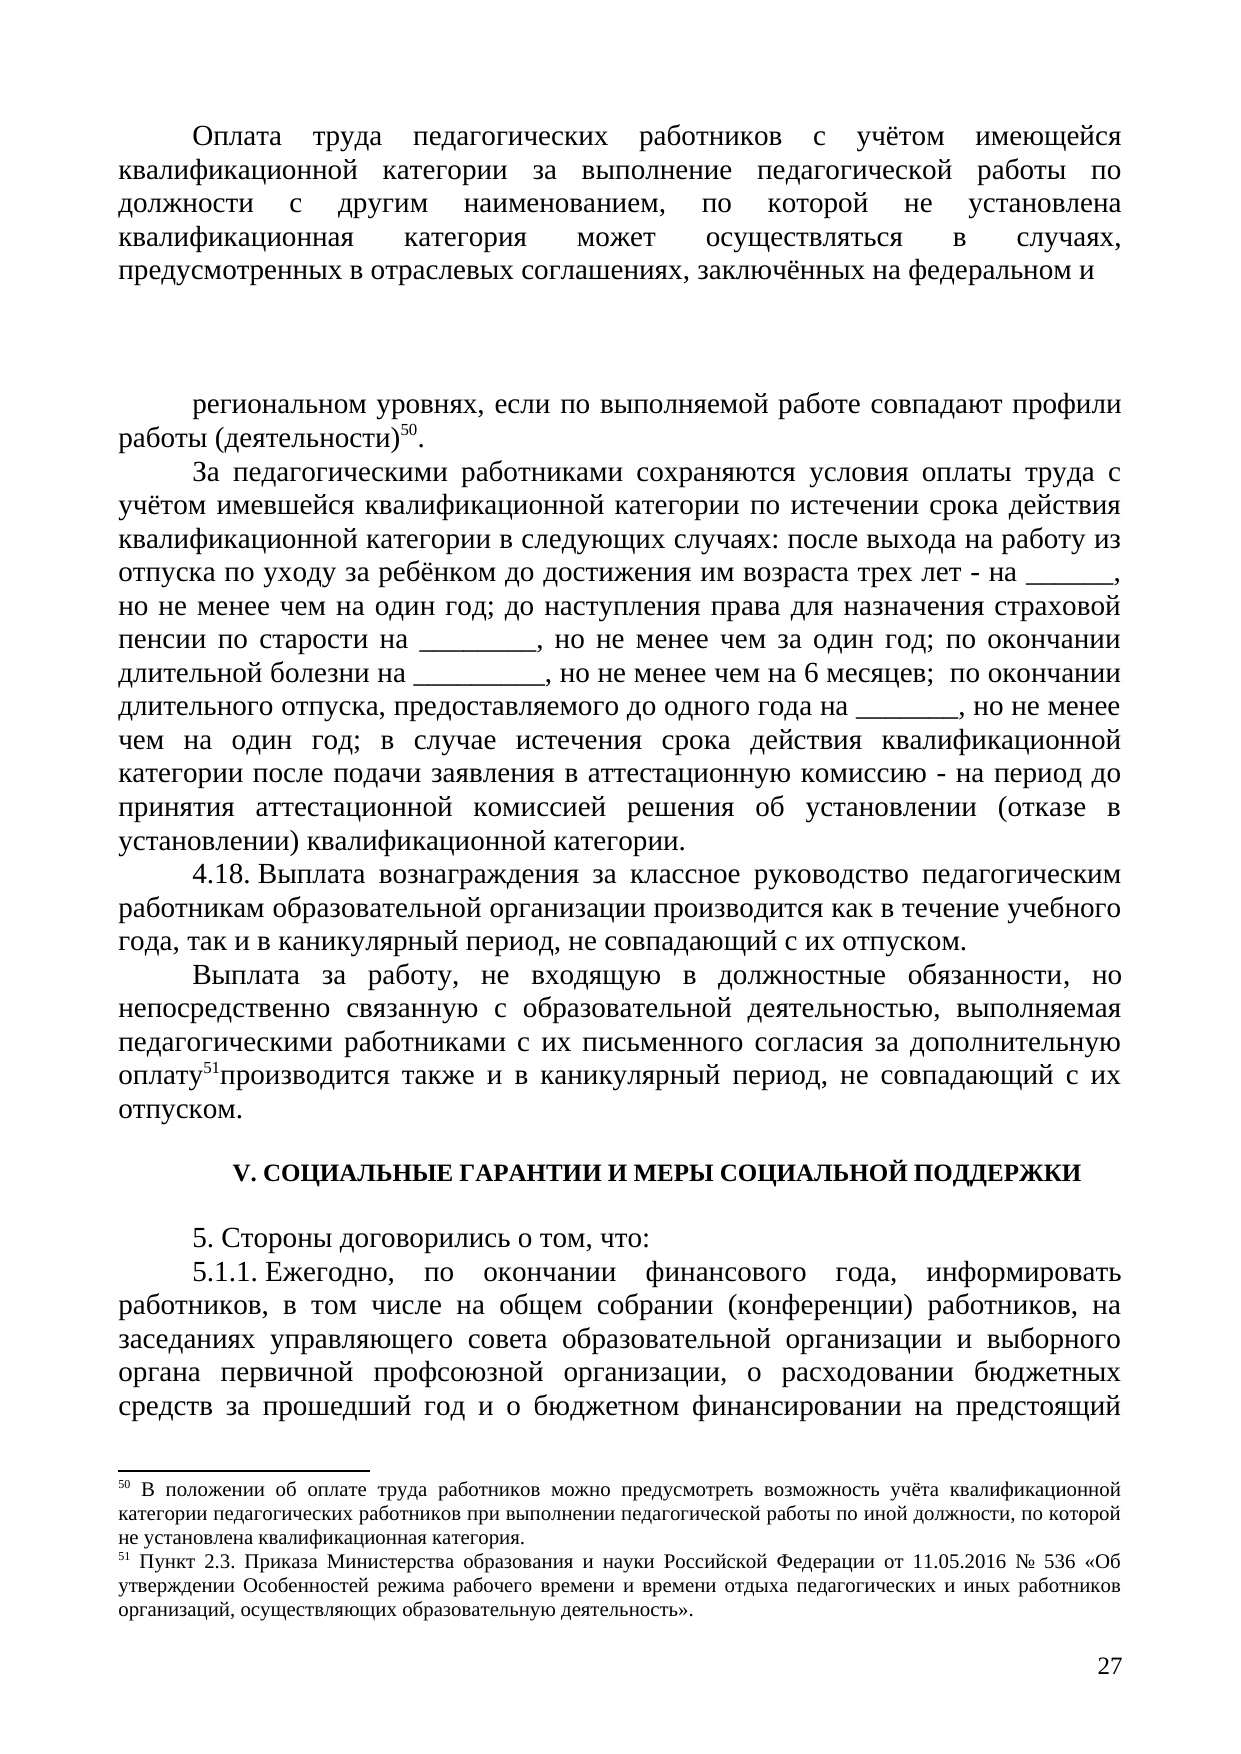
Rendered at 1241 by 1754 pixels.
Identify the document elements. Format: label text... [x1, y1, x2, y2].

list региональном уровнях, если по выполняемой работе совпадают профили работы (деятельности). [118, 387, 1122, 454]
text За педагогическими работниками сохраняются условия оплаты труда с учётом имевшейся квалификационной категории по истечении срока действия квалификационной категории в следующих случаях: после выхода на работу из отпуска по уходу за ребёнком до достижения им возраста трех лет - на ______, но не менее чем на один год; до наступления права для назначения страховой пенсии по старости на ________, но не менее чем за один год; по окончании длительной болезни на _________, но не менее чем на 6 месяцев; по окончании длительного отпуска, предоставляемого до одного года на _______, но не менее чем на один год; в случае истечения срока действия квалификационной категории после подачи заявления в аттестационную комиссию - на период до принятия аттестационной комиссией решения об установлении (отказе в установлении) квалификационной категории. [118, 454, 1122, 856]
list Выплата за работу, не входящую в должностные обязанности, но непосредственно связанную с образовательной деятельностью, выполняемая педагогическими работниками с их письменного согласия за дополнительную оплатупроизводится также и в каникулярный период, не совпадающий с их отпуском. [118, 957, 1122, 1124]
text 5. Стороны договорились о том, что: [118, 1220, 1122, 1254]
list Оплата труда педагогических работников с учётом имеющейся квалификационной категории за выполнение педагогической работы по должности с другим наименованием, по которой не установлена квалификационная категория может осуществляться в случаях, предусмотренных в отраслевых соглашениях, заключённых на федеральном и [118, 118, 1122, 286]
list 4.18. Выплата вознаграждения за классное руководство педагогическим работникам образовательной организации производится как в течение учебного года, так и в каникулярный период, не совпадающий с их отпуском. [118, 856, 1122, 957]
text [118, 1254, 1122, 1422]
text V. Социальные гарантии и меры социальной поддержки [118, 1158, 1122, 1187]
